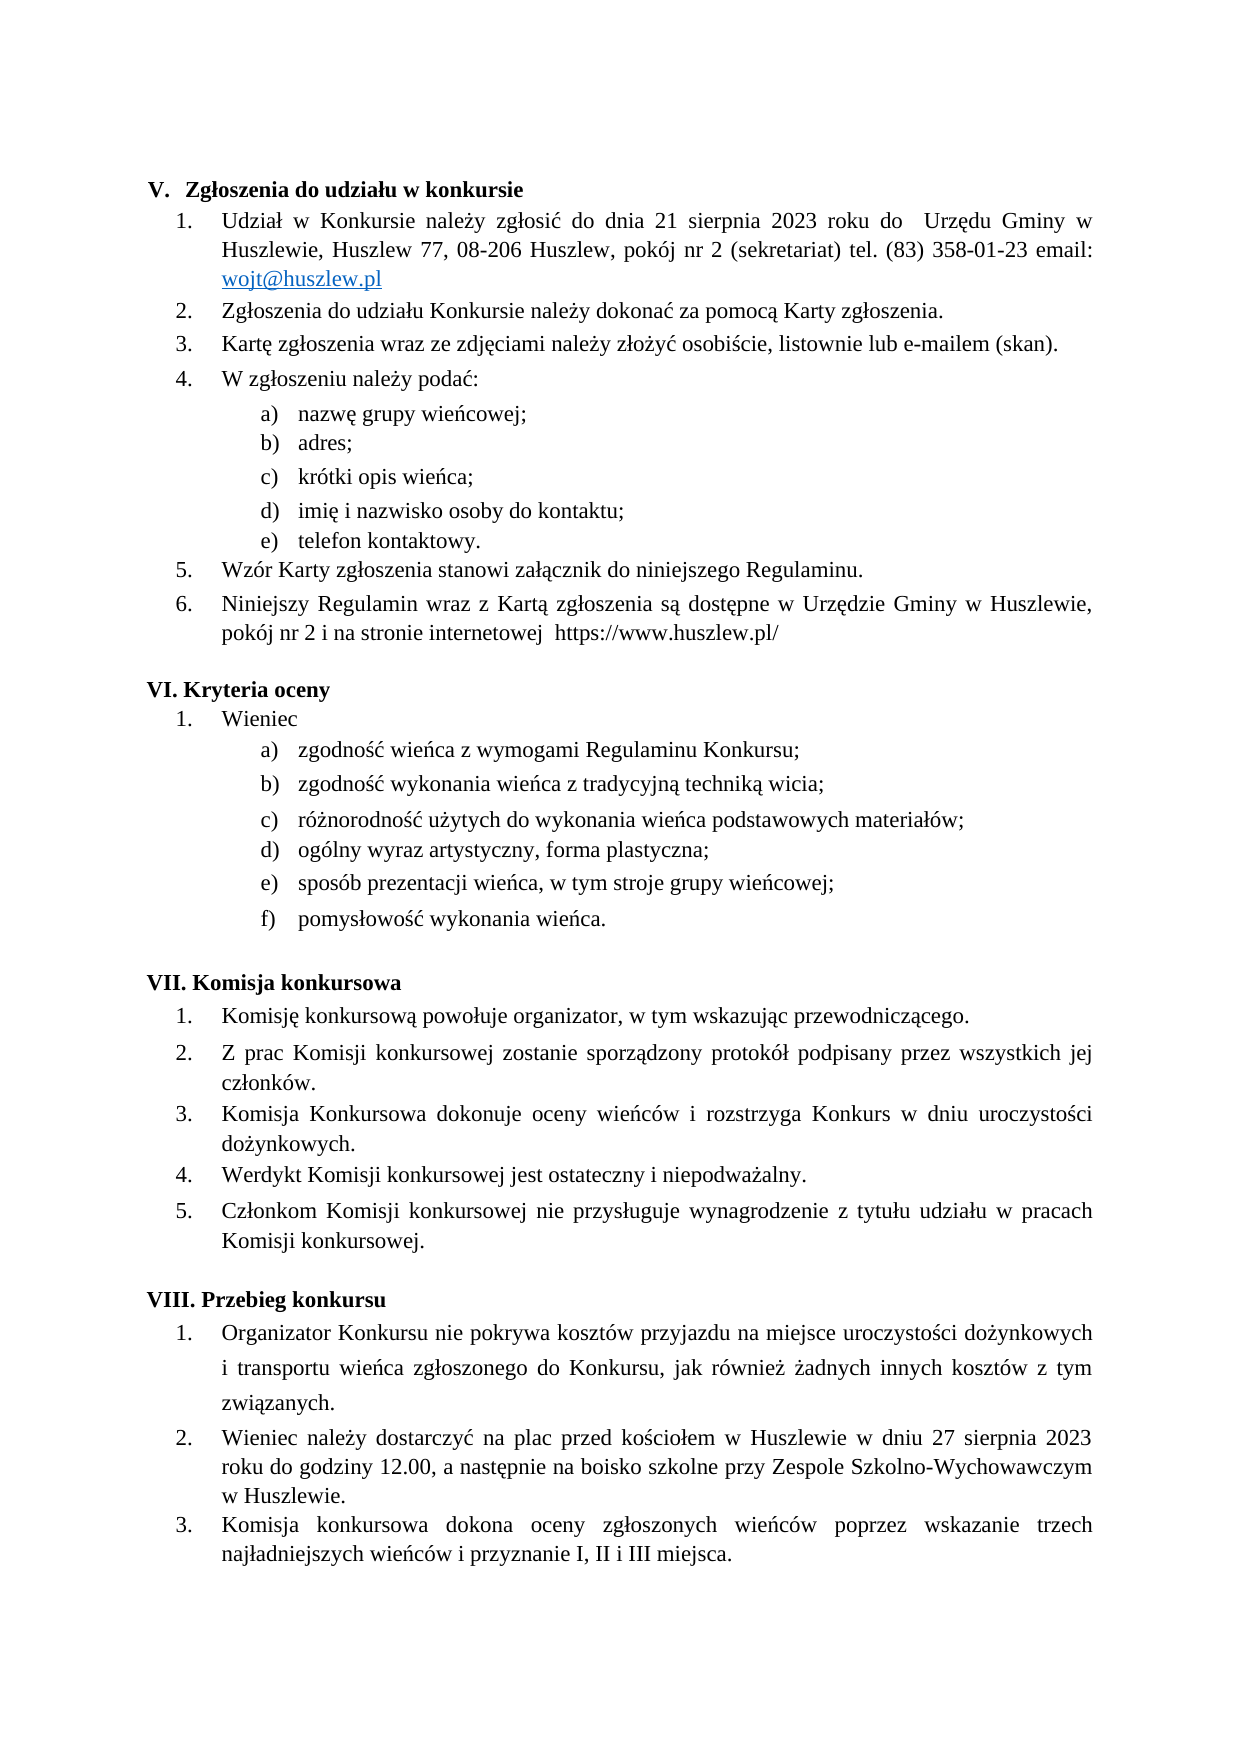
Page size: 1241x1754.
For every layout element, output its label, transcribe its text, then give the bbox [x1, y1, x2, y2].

list Wieniec należy dostarczyć na plac przed kościołem w Huszlewie w dniu 27 sierpnia 2023 roku do godziny 12.00, a następnie na boisko szkolne przy Zespole Szkolno-Wychowawczym w Huszlewie. [175, 1424, 1094, 1508]
list Członkom Komisji konkursowej nie przysługuje wynagrodzenie z tytułu udziału w pracach Komisji konkursowej. [175, 1197, 1094, 1253]
subtitle VI. Kryteria oceny [146, 676, 1102, 703]
list Komisja konkursowa dokona oceny zgłoszonych wieńców poprzez wskazanie trzech najładniejszych wieńców i przyznanie I, II i III miejsca. [175, 1511, 1094, 1566]
list pomysłowość wykonania wieńca. [260, 905, 1094, 931]
list różnorodność użytych do wykonania wieńca podstawowych materiałów; [260, 806, 1094, 833]
list telefon kontaktowy. [260, 527, 1094, 553]
list W zgłoszeniu należy podać: [175, 364, 1094, 391]
list Organizator Konkursu nie pokrywa kosztów przyjazdu na miejsce uroczystości dożynkowych i transportu wieńca zgłoszonego do Konkursu, jak również żadnych innych kosztów z tym związanych. [175, 1319, 1094, 1415]
list Kartę zgłoszenia wraz ze zdjęciami należy złożyć osobiście, listownie lub e-mailem (skan). [175, 330, 1094, 356]
list Niniejszy Regulamin wraz z Kartą zgłoszenia są dostępne w Urzędzie Gminy w Huszlewie, pokój nr 2 i na stronie internetowej https://www.huszlew.pl/ [175, 589, 1094, 645]
list adres; [260, 429, 1094, 456]
list Udział w Konkursie należy zgłosić do dnia 21 sierpnia 2023 roku do Urzędu Gminy w Huszlewie, Huszlew 77, 08-206 Huszlew, pokój nr 2 (sekretariat) tel. (83) 358-01-23 email: wojt@huszlew.pl [175, 207, 1094, 291]
subtitle VIII. Przebieg konkursu [146, 1286, 1102, 1312]
list Zgłoszenia do udziału w konkursie [148, 176, 1094, 202]
list Wzór Karty zgłoszenia stanowi załącznik do niniejszego Regulaminu. [175, 556, 1094, 582]
subtitle VII. Komisja konkursowa [146, 968, 1102, 995]
list zgodność wieńca z wymogami Regulaminu Konkursu; [260, 736, 1094, 762]
list nazwę grupy wieńcowej; [260, 400, 1094, 426]
list Komisja Konkursowa dokonuje oceny wieńców i rozstrzyga Konkurs w dniu uroczystości dożynkowych. [175, 1100, 1094, 1156]
list sposób prezentacji wieńca, w tym stroje grupy wieńcowej; [260, 869, 1094, 896]
list ogólny wyraz artystyczny, forma plastyczna; [260, 836, 1094, 862]
list imię i nazwisko osoby do kontaktu; [260, 498, 1094, 524]
list Wieniec [175, 705, 1094, 731]
list Zgłoszenia do udziału Konkursie należy dokonać za pomocą Karty zgłoszenia. [175, 297, 1094, 324]
list zgodność wykonania wieńca z tradycyjną techniką wicia; [260, 771, 1094, 797]
list krótki opis wieńca; [260, 463, 1094, 489]
list Z prac Komisji konkursowej zostanie sporządzony protokół podpisany przez wszystkich jej członków. [175, 1039, 1094, 1096]
list Werdykt Komisji konkursowej jest ostateczny i niepodważalny. [175, 1161, 1094, 1187]
list Komisję konkursową powołuje organizator, w tym wskazując przewodniczącego. [175, 1002, 1094, 1028]
